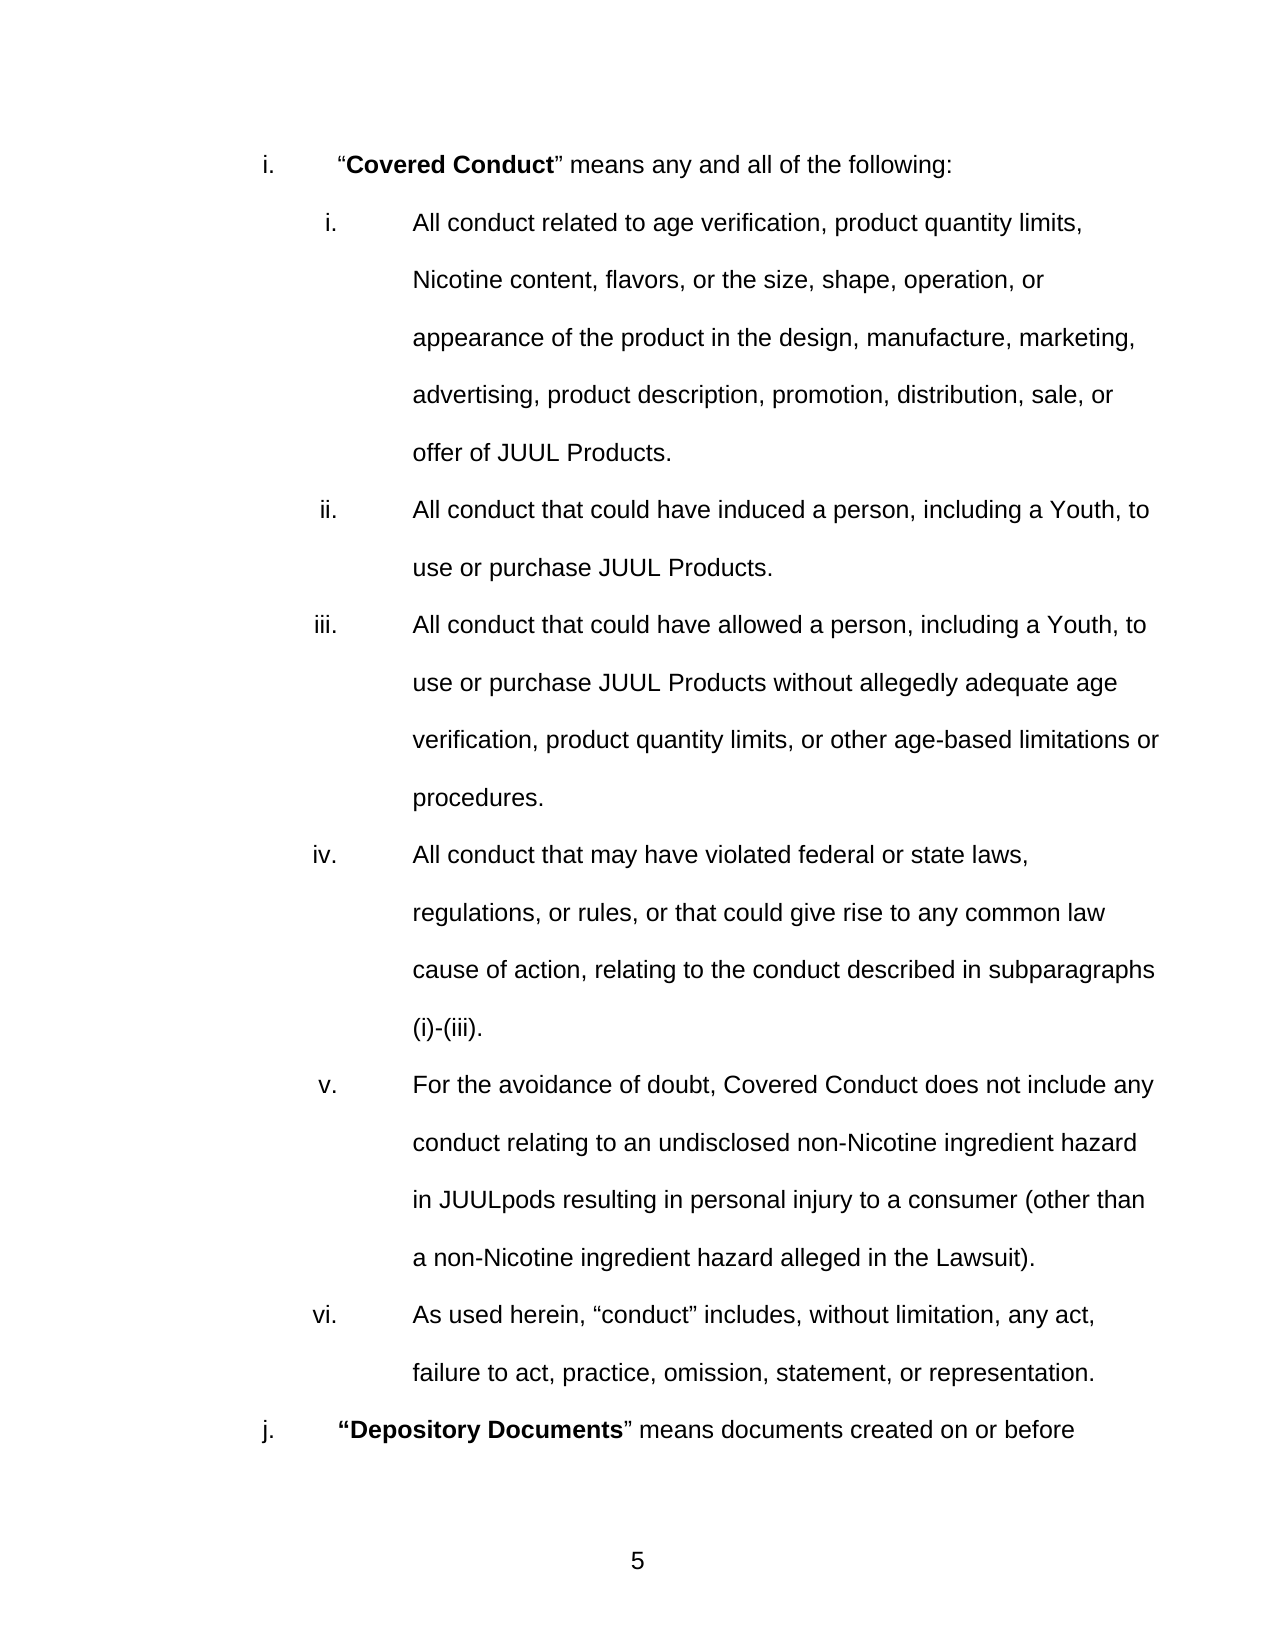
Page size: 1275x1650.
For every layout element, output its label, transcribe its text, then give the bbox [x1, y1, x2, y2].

list As used herein, “conduct” includes, without limitation, any act, failure to act, practice, omission, statement, or representation. [337, 1300, 1162, 1386]
list All conduct that could have allowed a person, including a Youth, to use or purchase JUUL Products without allegedly adequate age verification, product quantity limits, or other age-based limitations or procedures. [337, 610, 1162, 811]
list All conduct that could have induced a person, including a Youth, to use or purchase JUUL Products. [337, 495, 1162, 581]
list All conduct that may have violated federal or state laws, regulations, or rules, or that could give rise to any common law cause of action, relating to the conduct described in subparagraphs (i)-(iii). [337, 840, 1162, 1041]
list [262, 1415, 1162, 1444]
list All conduct related to age verification, product quantity limits, Nicotine content, flavors, or the size, shape, operation, or appearance of the product in the design, manufacture, marketing, advertising, product description, promotion, distribution, sale, or offer of JUUL Products. [337, 207, 1162, 466]
list “Covered Conduct” means any and all of the following: [262, 150, 1162, 179]
list For the avoidance of doubt, Covered Conduct does not include any conduct relating to an undisclosed non-Nicotine ingredient hazard in JUULpods resulting in personal injury to a consumer (other than a non-Nicotine ingredient hazard alleged in the Lawsuit). [337, 1070, 1162, 1271]
